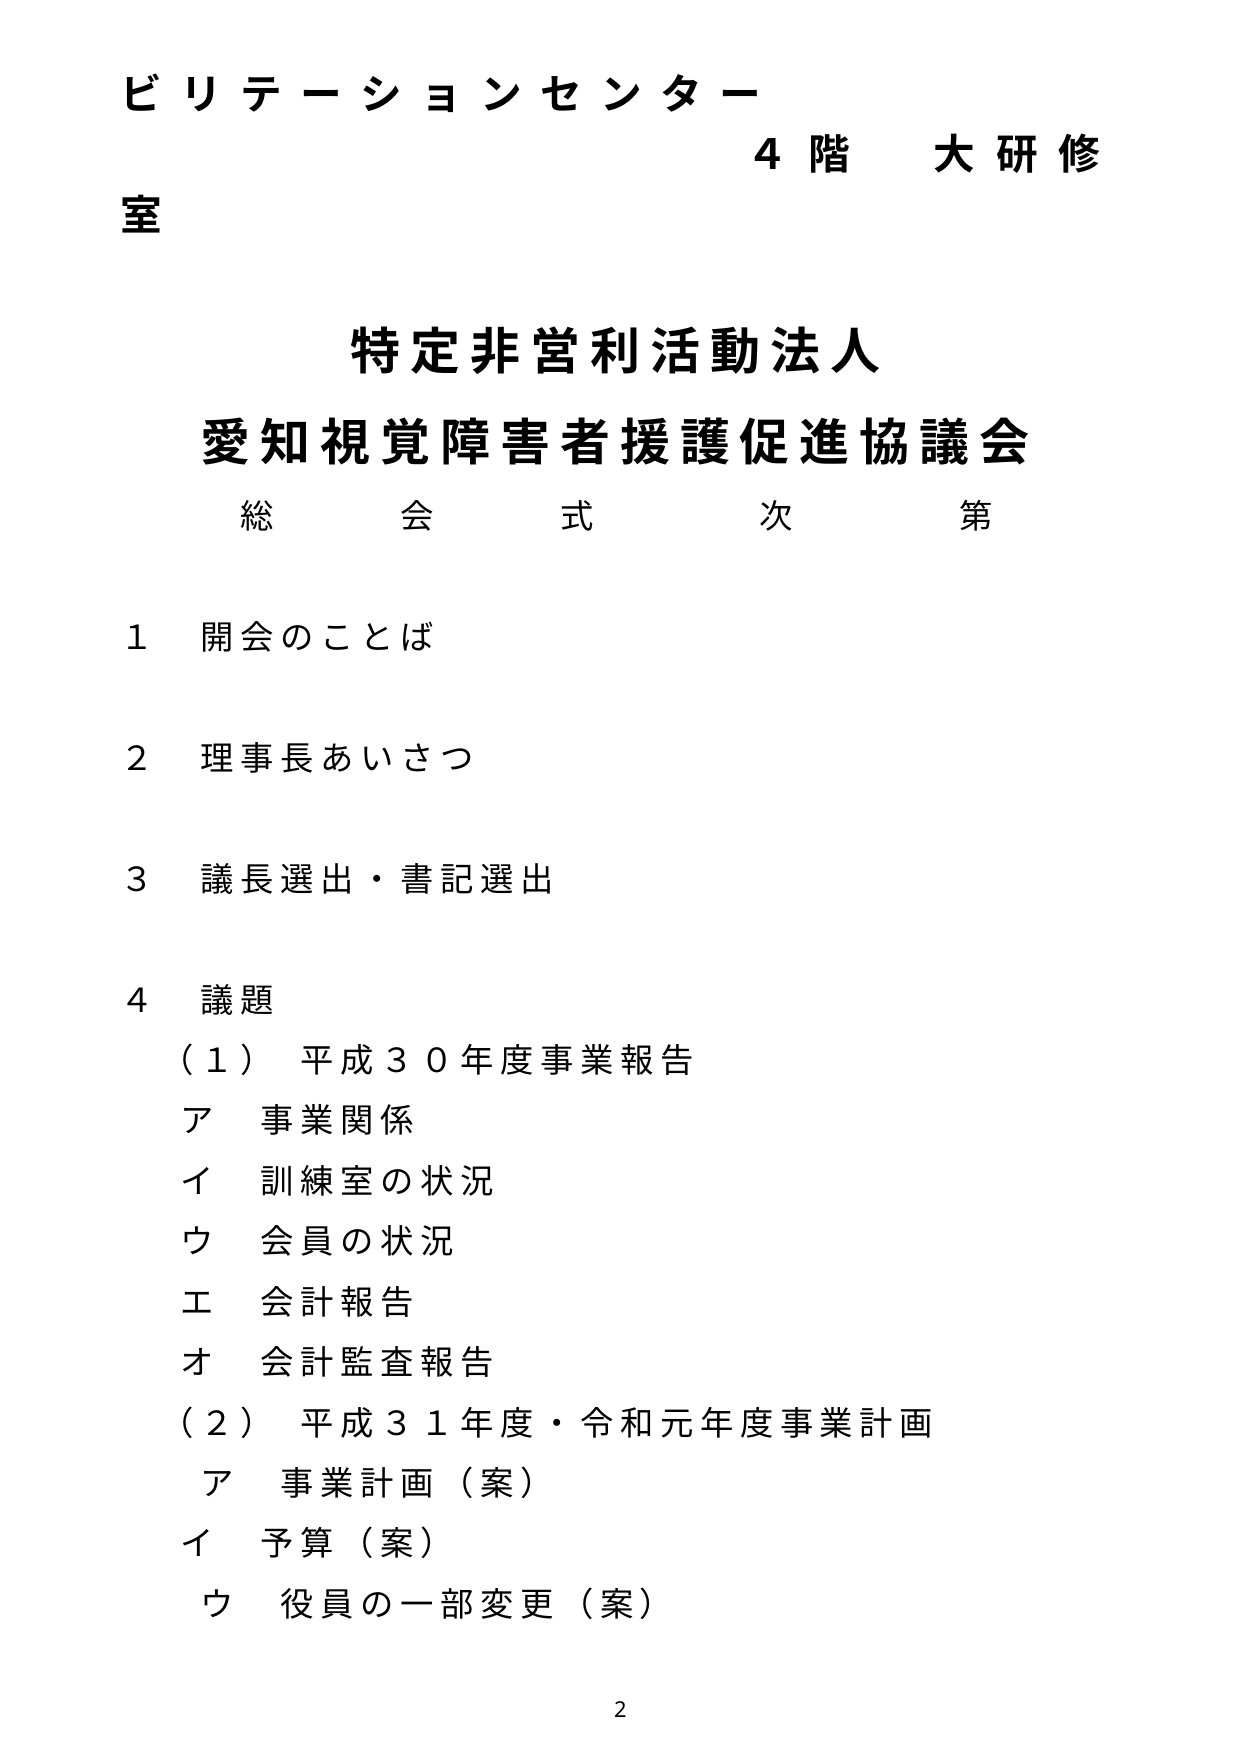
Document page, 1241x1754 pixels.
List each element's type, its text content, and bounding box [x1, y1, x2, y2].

text 愛知視覚障害者援護促進協議会 [120, 393, 1120, 484]
text ３ 議長選出・書記選出 [120, 846, 1120, 907]
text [120, 61, 1120, 121]
text 総 会 式 次 第 [120, 484, 1120, 544]
text ア 事業関係 [161, 1088, 1120, 1148]
list 平成３１年度・令和元年度事業計画 [140, 1390, 1120, 1451]
list 平成３０年度事業報告 [140, 1028, 1120, 1088]
text ウ 会員の状況 [161, 1209, 1120, 1269]
text オ 会計監査報告 [161, 1330, 1120, 1390]
text ４階 大研修室 [120, 121, 1120, 242]
text ウ 役員の一部変更（案） [120, 1571, 1120, 1632]
text エ 会計報告 [161, 1269, 1120, 1330]
text １ 開会のことば [120, 605, 1120, 665]
text ４ 議題 [120, 967, 1120, 1028]
text イ 予算（案） [120, 1511, 1120, 1571]
text 特定非営利活動法人 [120, 303, 1120, 393]
text ア 事業計画（案） [140, 1451, 1120, 1511]
text イ 訓練室の状況 [161, 1148, 1120, 1209]
text ２ 理事長あいさつ [120, 726, 1120, 786]
